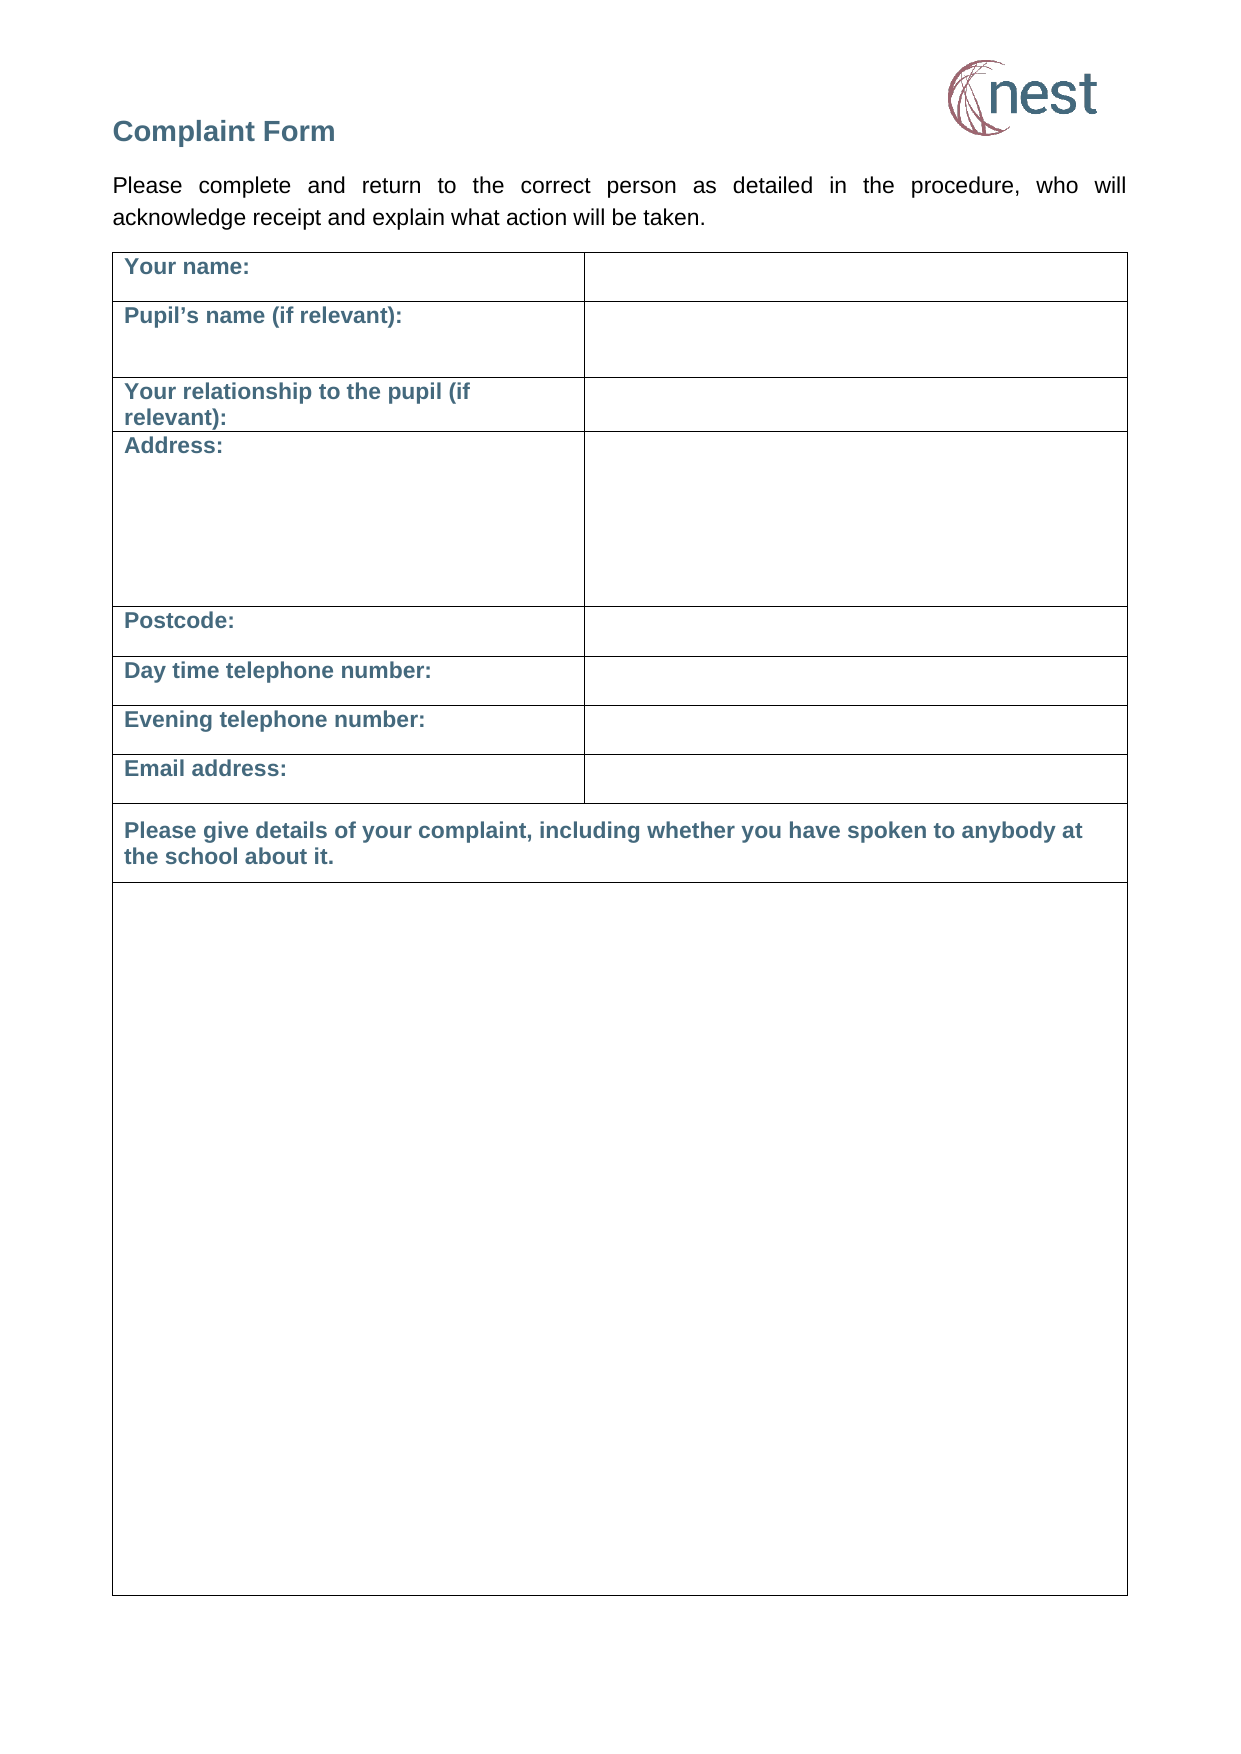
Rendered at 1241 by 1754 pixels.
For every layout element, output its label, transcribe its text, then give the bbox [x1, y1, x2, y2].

table_cell Evening telephone number: [113, 706, 584, 754]
table_cell [585, 378, 1127, 431]
table_cell [585, 755, 1127, 803]
table_cell [585, 657, 1127, 705]
table_cell Address: [113, 432, 584, 606]
table_cell [113, 883, 1127, 1595]
table_cell Postcode: [113, 607, 584, 656]
table_cell Pupil’s name (if relevant): [113, 302, 584, 377]
table_cell Day time telephone number: [113, 657, 584, 705]
table_cell Please give details of your complaint, including whether you have spoken to anybody at the school about it. [113, 804, 1127, 882]
table_header Your name: [113, 253, 584, 301]
text Please complete and return to the correct person as detailed in the procedure, who will acknowledge receipt and explain what action will be taken. [112, 172, 1128, 230]
table_cell [585, 302, 1127, 377]
picture [929, 53, 1115, 114]
table_cell Your relationship to the pupil (if relevant): [113, 378, 584, 431]
subtitle Complaint Form [112, 114, 1128, 147]
table_header [585, 253, 1127, 301]
table_cell [585, 706, 1127, 754]
table_cell [585, 432, 1127, 606]
table_cell [585, 607, 1127, 656]
table_cell Email address: [113, 755, 584, 803]
